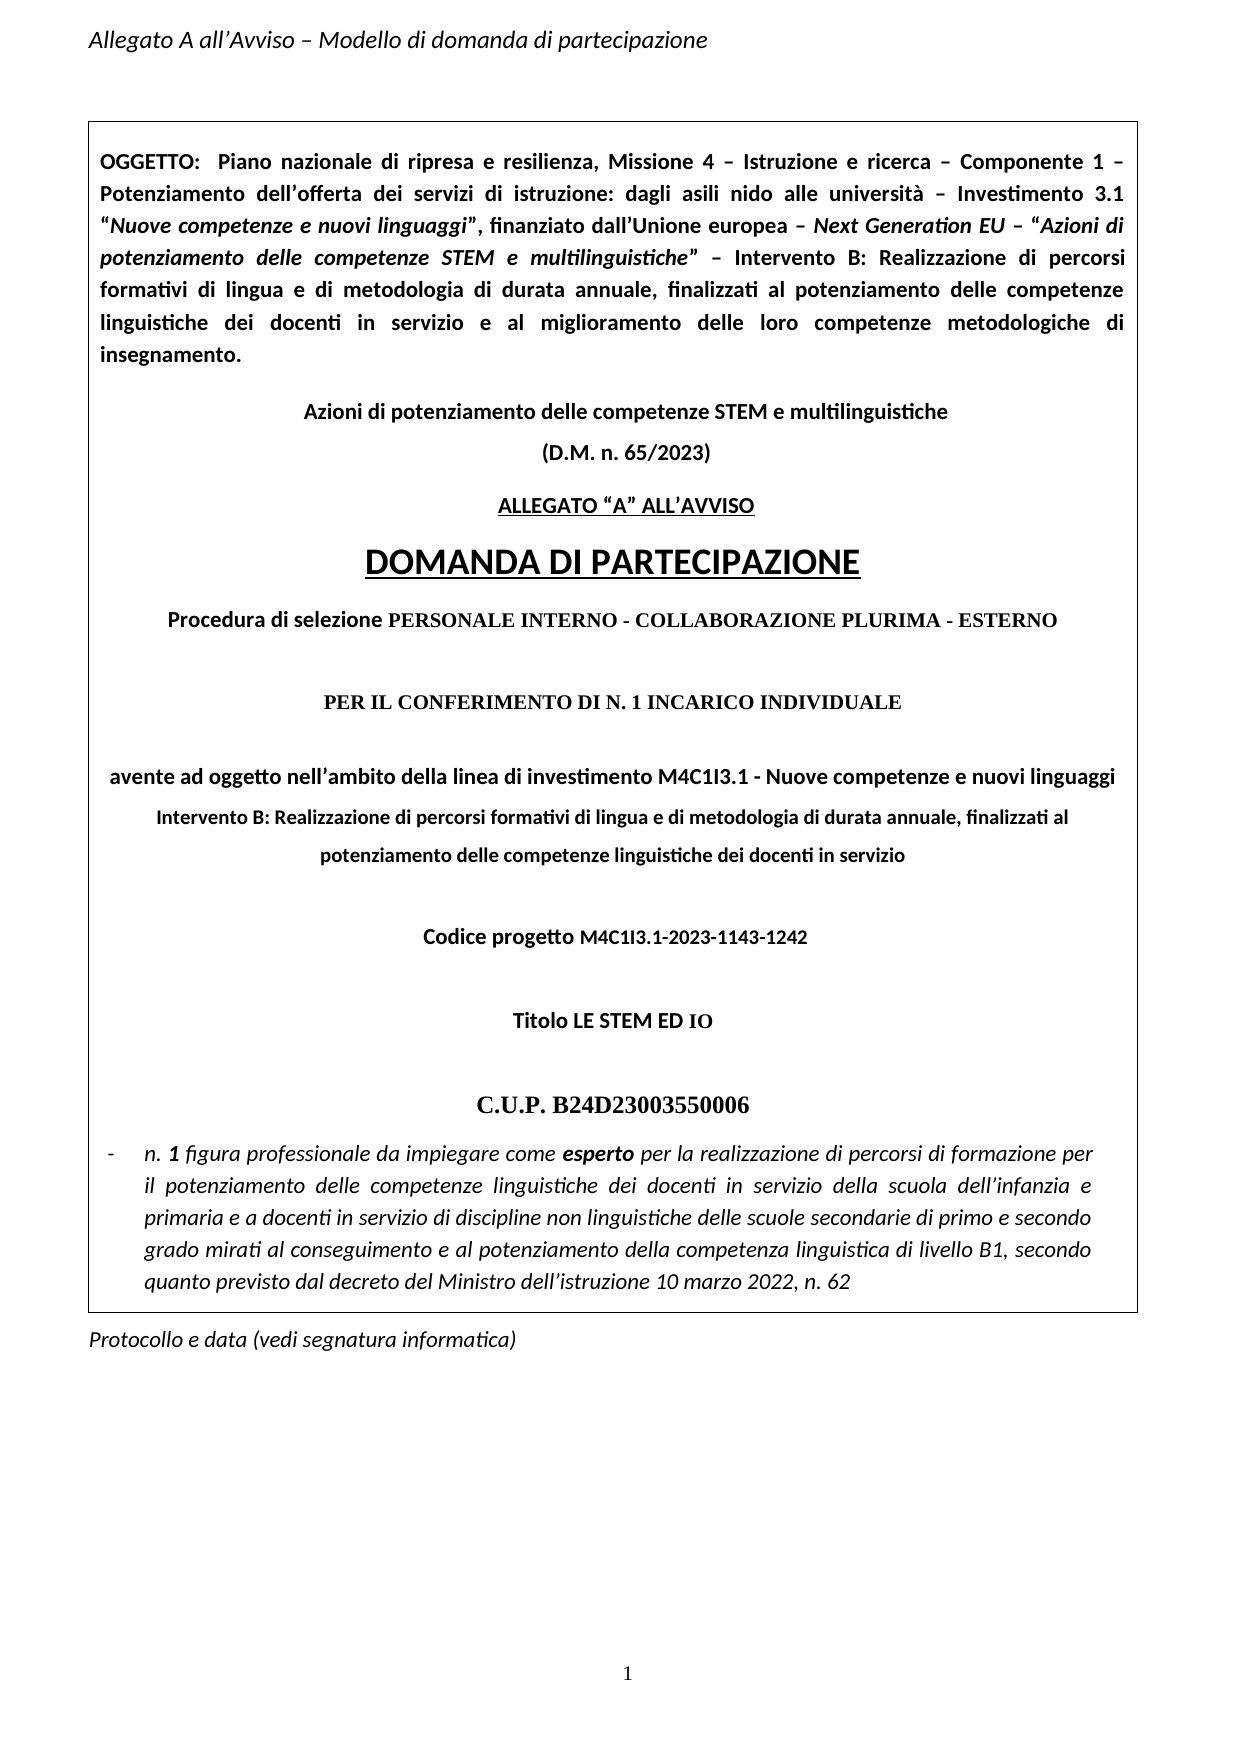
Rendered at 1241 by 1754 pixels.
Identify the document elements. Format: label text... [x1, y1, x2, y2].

table_header OGGETTO: Piano nazionale di ripresa e resilienza, Missione 4 – Istruzione e ricerca – Componente 1 – Potenziamento dell’offerta dei servizi di istruzione: dagli asili nido alle università – Investimento 3.1 “Nuove competenze e nuovi linguaggi”, finanziato dall’Unione europea – Next Generation EU – “Azioni di potenziamento delle competenze STEM e multilinguistiche” – Intervento B: Realizzazione di percorsi formativi di lingua e di metodologia di durata annuale, finalizzati al potenziamento delle competenze linguistiche dei docenti in servizio e al miglioramento delle loro competenze metodologiche di insegnamento. Azioni di potenziamento delle competenze STEM e multilinguistiche (D.M. n. 65/2023) ALLEGATO “A” ALL’AVVISO DOMANDA DI PARTECIPAZIONE Procedura di selezione PERSONALE INTERNO - COLLABORAZIONE PLURIMA - ESTERNO PER IL CONFERIMENTO DI N. 1 INCARICO INDIVIDUALE avente ad oggetto nell’ambito della linea di investimento M4C1I3.1 - Nuove competenze e nuovi linguaggi Intervento B: Realizzazione di percorsi formativi di lingua e di metodologia di durata annuale, finalizzati al potenziamento delle competenze linguistiche dei docenti in servizio Codice progetto M4C1I3.1-2023-1143-1242 Titolo LE STEM ED IO C.U.P. B24D23003550006 n. 1 figura professionale da impiegare come esperto per la realizzazione di percorsi di formazione per il potenziamento delle competenze linguistiche dei docenti in servizio della scuola dell’infanzia e primaria e a docenti in servizio di discipline non linguistiche delle scuole secondarie di primo e secondo grado mirati al conseguimento e al potenziamento della competenza linguistica di livello B1, secondo quanto previsto dal decreto del Ministro dell’istruzione 10 marzo 2022, n. 62 [89, 122, 1137, 1312]
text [89, 1325, 1166, 1353]
